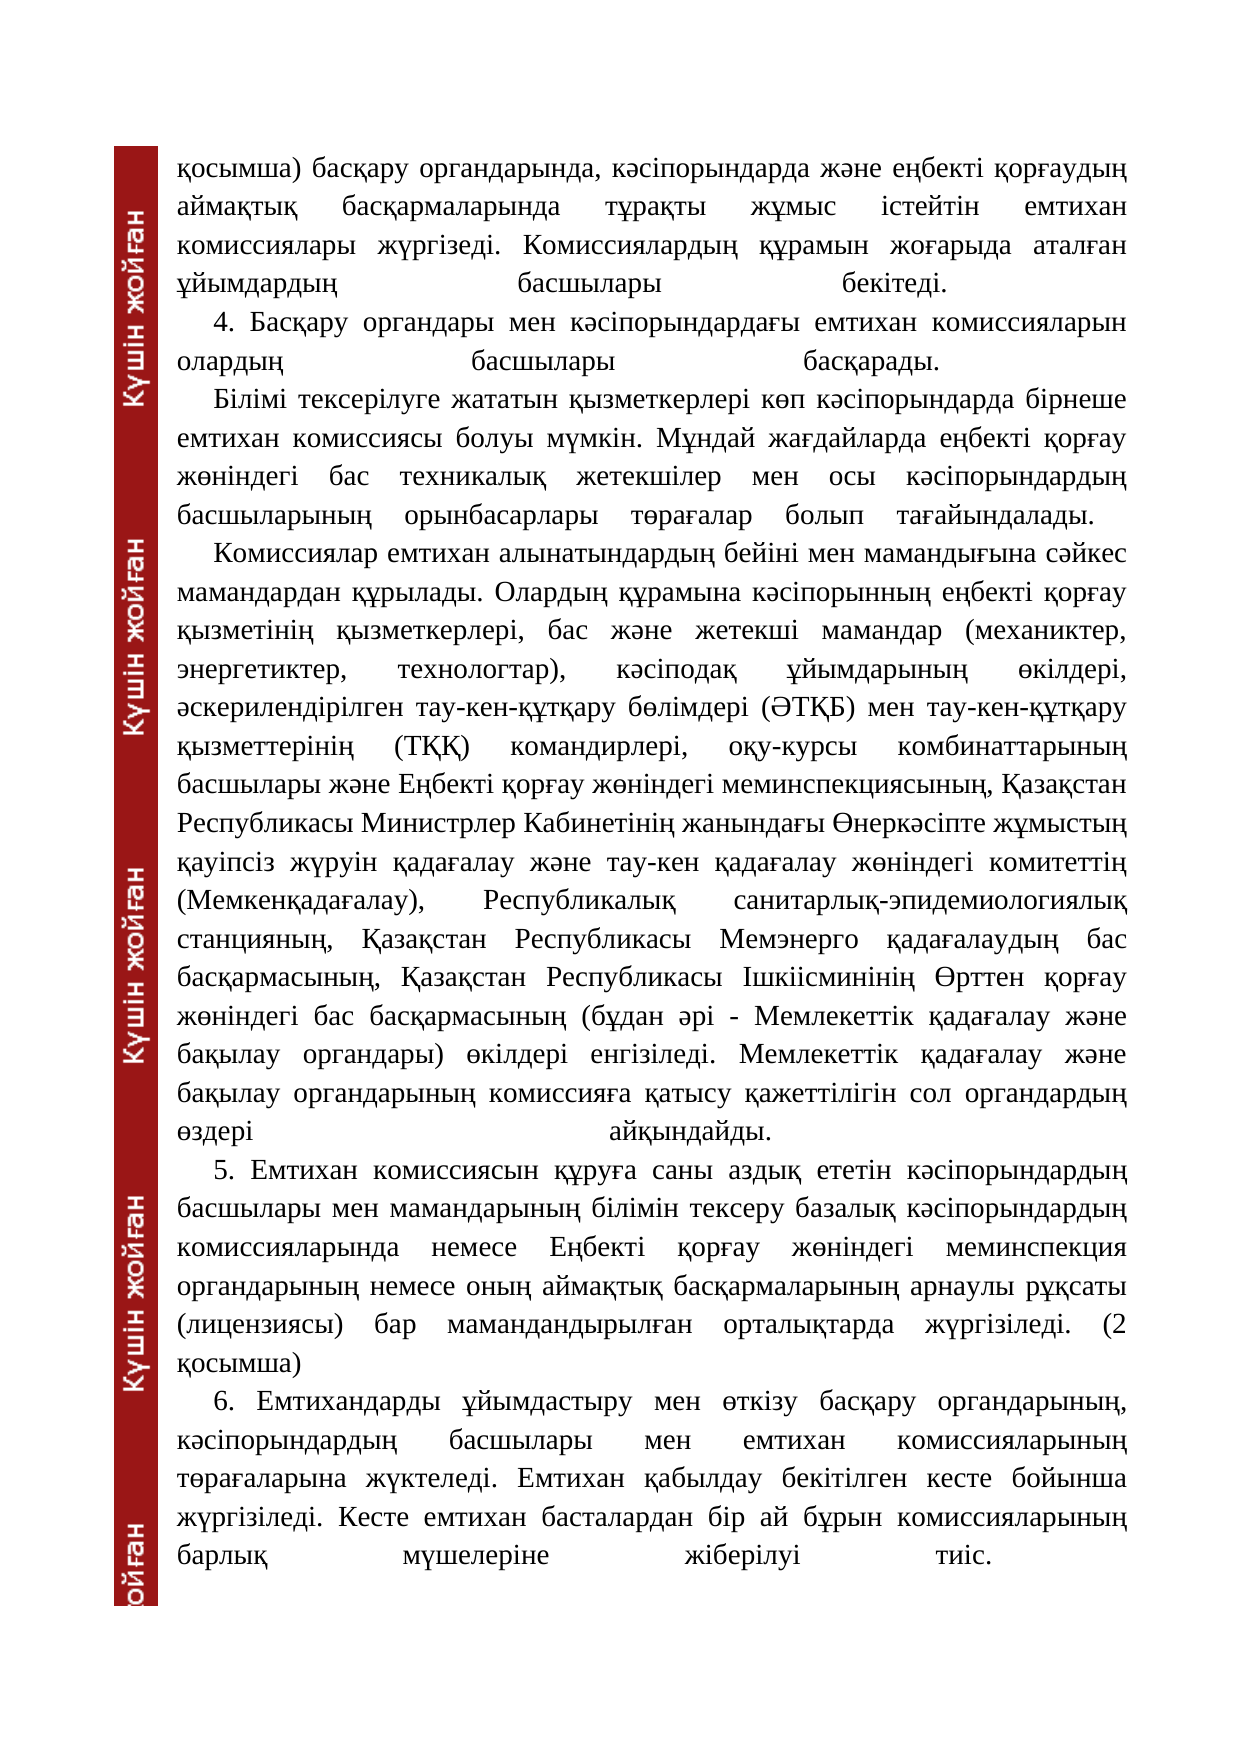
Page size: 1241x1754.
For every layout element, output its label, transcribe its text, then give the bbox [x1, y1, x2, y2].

picture [114, 146, 158, 150]
picture [114, 1571, 158, 1606]
